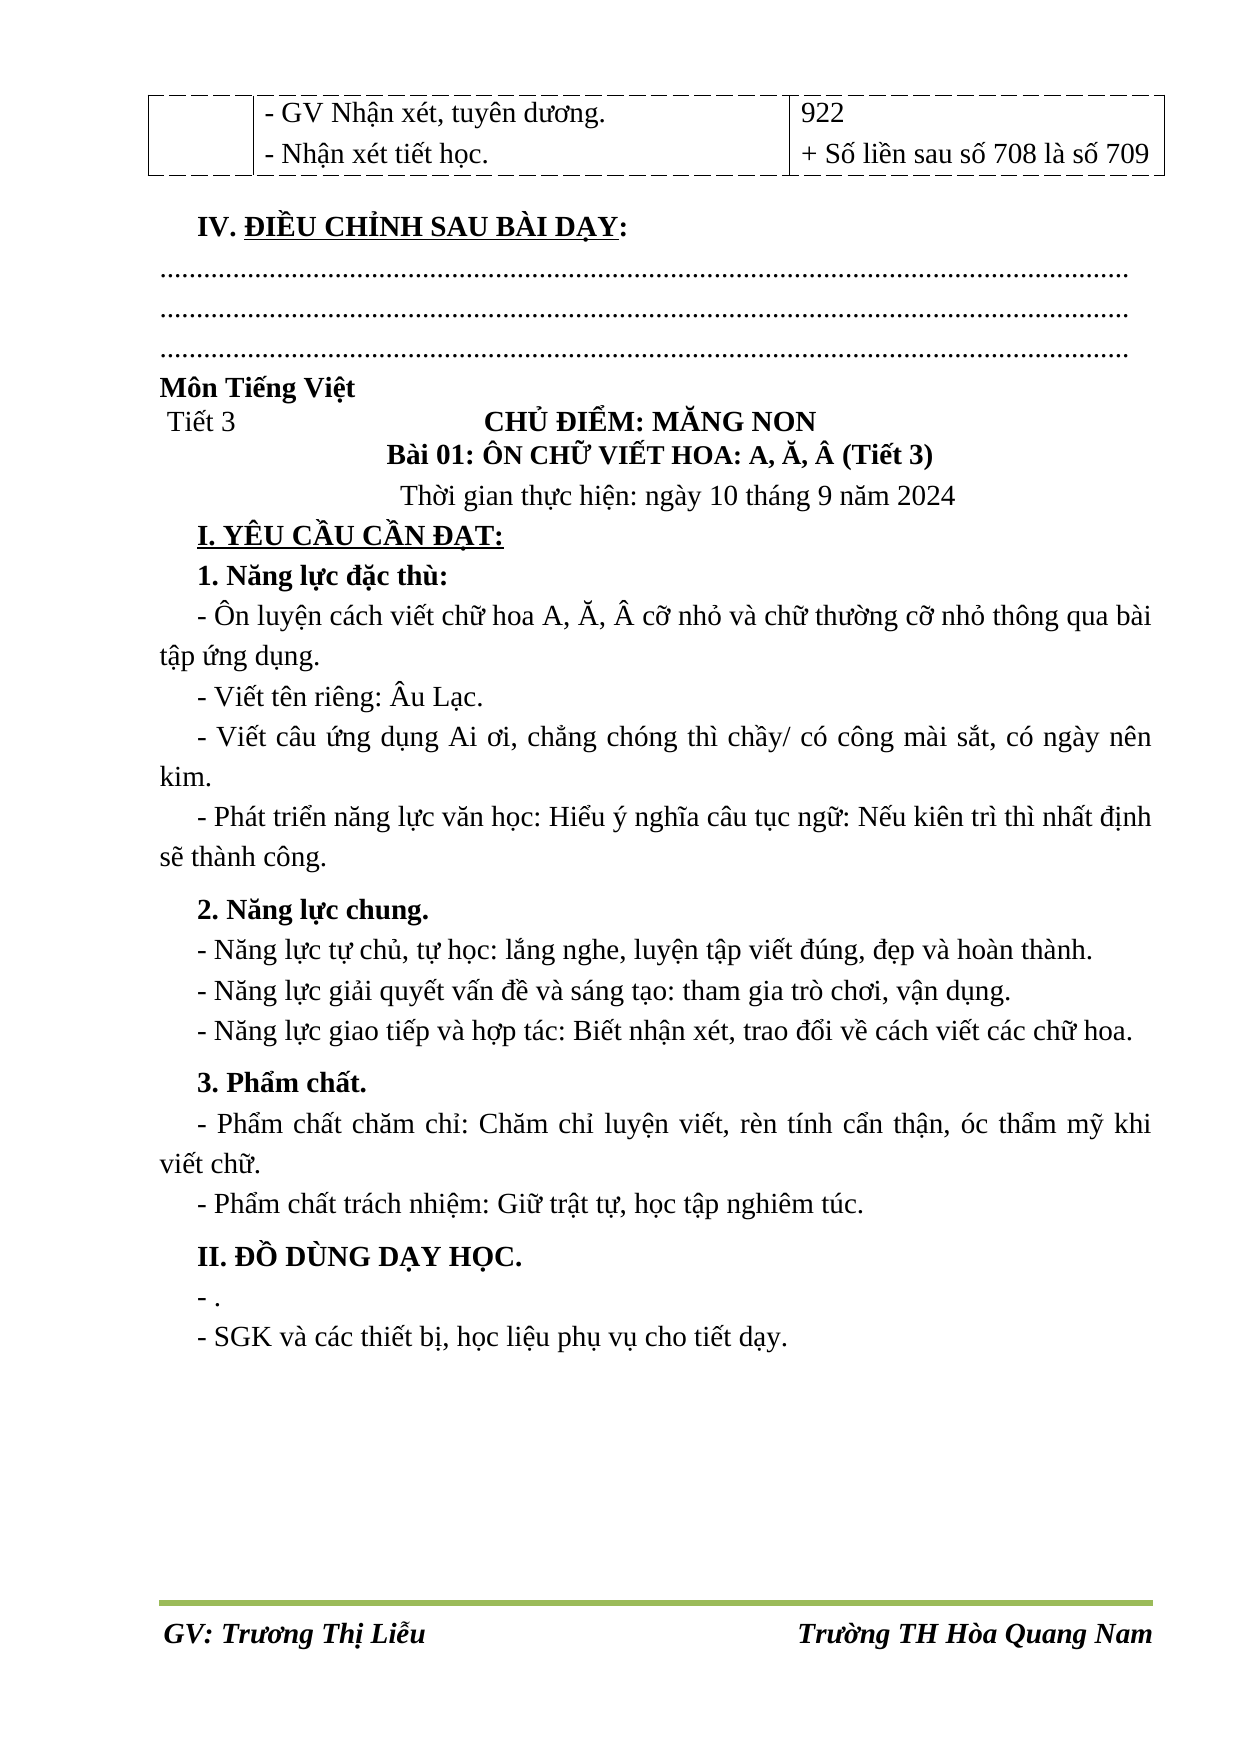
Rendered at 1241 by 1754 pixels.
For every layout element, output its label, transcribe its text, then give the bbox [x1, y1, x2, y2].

text - Phẩm chất chăm chỉ: Chăm chỉ luyện viết, rèn tính cẩn thận, óc thẩm mỹ khi viết chữ. [159, 1106, 1153, 1179]
text - SGK và các thiết bị, học liệu phụ vụ cho tiết dạy. [159, 1319, 1153, 1353]
text Thời gian thực hiện: ngày 10 tháng 9 năm 2024 [159, 478, 1153, 511]
text Bài 01: ÔN CHỮ VIẾT HOA: A, Ă, Â (Tiết 3) [159, 437, 1153, 471]
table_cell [254, 95, 789, 175]
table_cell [790, 95, 1164, 175]
text I. YÊU CẦU CẦN ĐẠT: [159, 518, 1153, 551]
text ..................................................................................................................................... [159, 290, 1153, 323]
text 2. Năng lực chung. [159, 892, 1153, 926]
text - . [159, 1279, 1153, 1313]
text ..................................................................................................................................... [159, 330, 1153, 364]
text - Năng lực giao tiếp và hợp tác: Biết nhận xét, trao đổi về cách viết các chữ hoa. [159, 1013, 1153, 1046]
text 3. Phẩm chất. [159, 1066, 1153, 1099]
text - Viết tên riêng: Âu Lạc. [159, 679, 1153, 712]
text - Phát triển năng lực văn học: Hiểu ý nghĩa câu tục ngữ: Nếu kiên trì thì nhất định sẽ thành công. [159, 799, 1153, 873]
text - Viết câu ứng dụng Ai ơi, chẳng chóng thì chầy/ có công mài sắt, có ngày nên kim. [159, 719, 1153, 793]
text ..................................................................................................................................... [159, 250, 1153, 283]
text - Phẩm chất trách nhiệm: Giữ trật tự, học tập nghiêm túc. [159, 1186, 1153, 1220]
text - Năng lực giải quyết vấn đề và sáng tạo: tham gia trò chơi, vận dụng. [159, 973, 1153, 1006]
text IV. ĐIỀU CHỈNH SAU BÀI DẠY: [159, 209, 1153, 243]
text - Ôn luyện cách viết chữ hoa A, Ă, Â cỡ nhỏ và chữ thường cỡ nhỏ thông qua bài tập ứng dụng. [159, 598, 1153, 672]
text II. ĐỒ DÙNG DẠY HỌC. [159, 1239, 1153, 1272]
text - Năng lực tự chủ, tự học: lắng nghe, luyện tập viết đúng, đẹp và hoàn thành. [159, 932, 1153, 966]
table_cell [149, 95, 253, 175]
text 1. Năng lực đặc thù: [159, 558, 1153, 592]
text Môn Tiếng Việt [159, 370, 1153, 404]
text Tiết 3 CHỦ ĐIỂM: MĂNG NON [159, 404, 1153, 437]
